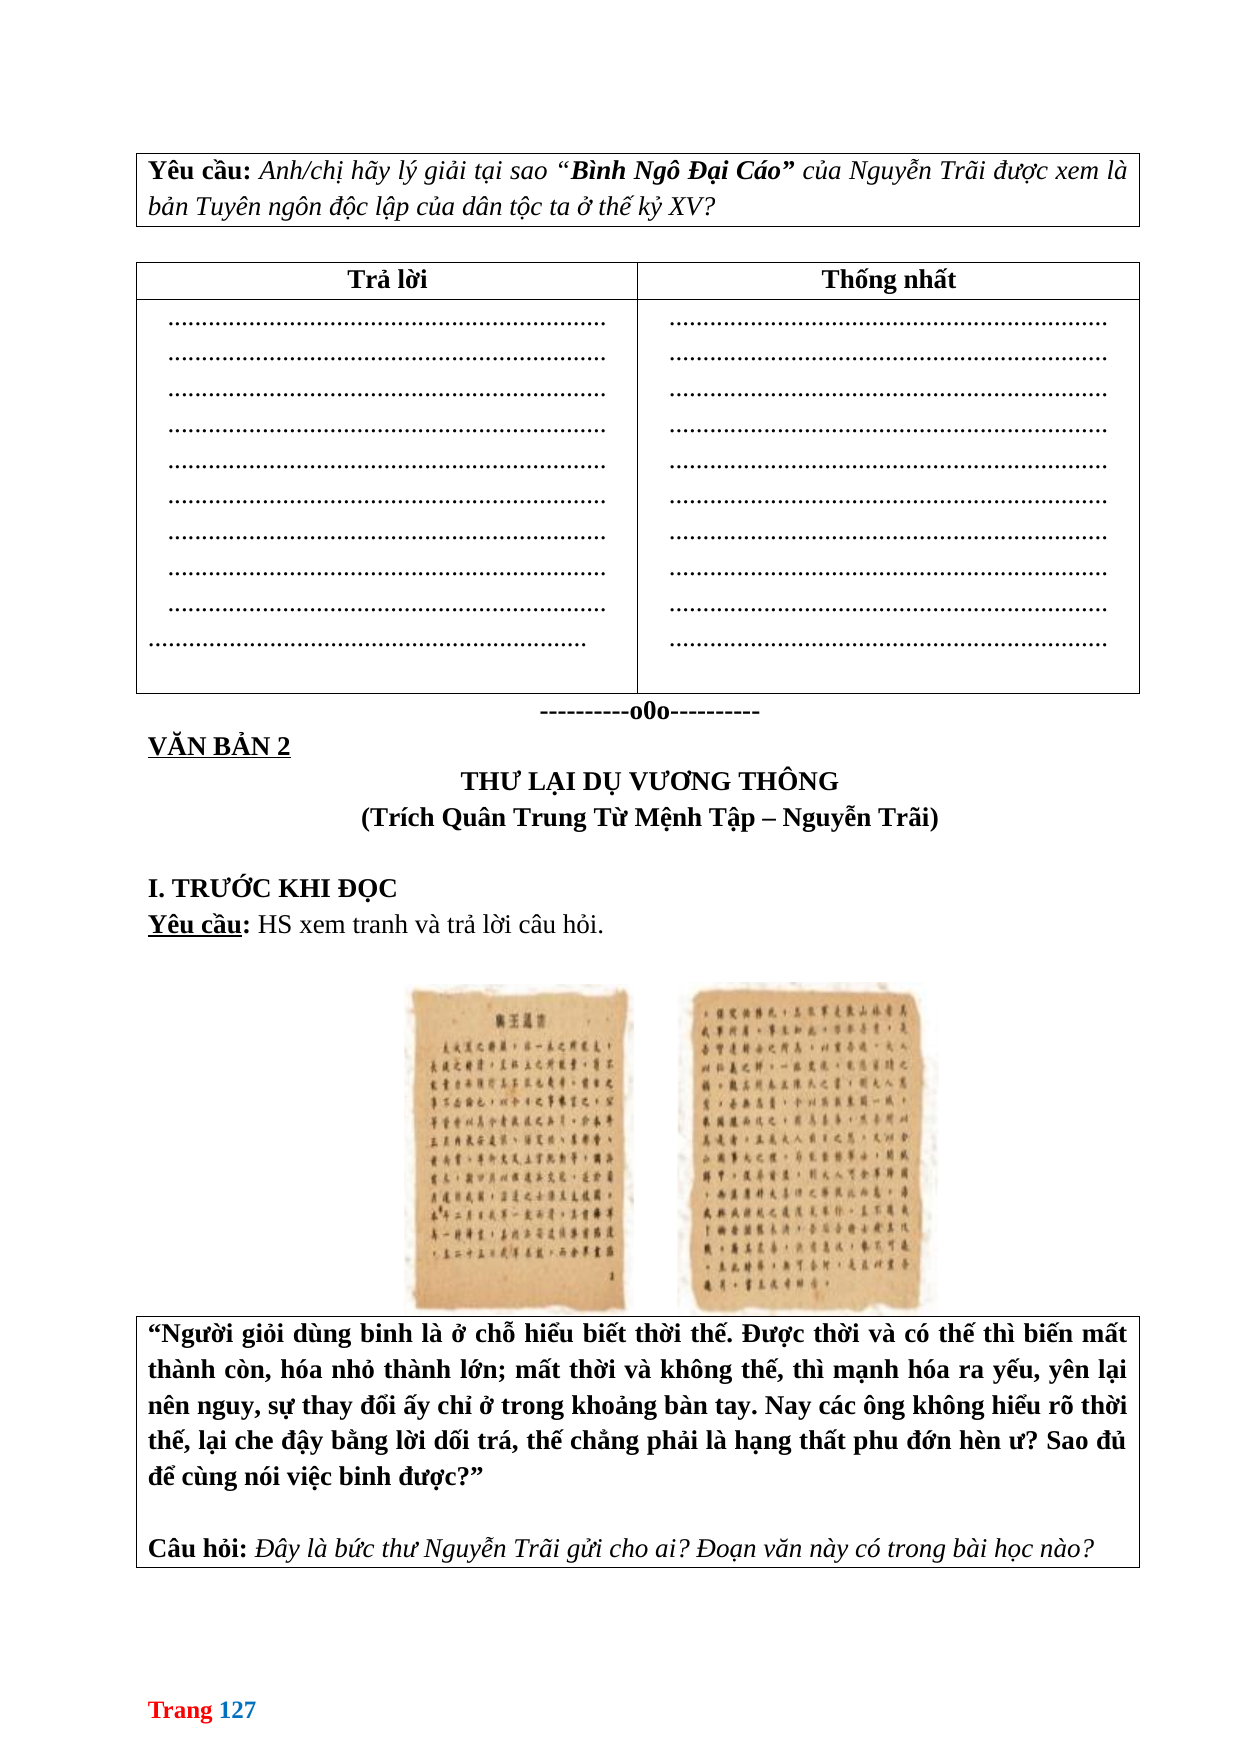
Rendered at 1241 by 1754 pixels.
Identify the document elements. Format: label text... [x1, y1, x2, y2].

table_cell ................................................................. ................................................................. ................................................................. ................................................................. ................................................................. ................................................................. ................................................................. ................................................................. ................................................................. ................................................................. [638, 300, 1139, 693]
table_header Thống nhất [638, 263, 1139, 299]
text Yêu cầu: HS xem tranh và trả lời câu hỏi. [148, 908, 1152, 939]
text ----------o0o---------- [148, 694, 1152, 725]
picture [677, 982, 939, 1316]
picture [402, 984, 634, 1312]
table_header Trả lời [137, 263, 637, 299]
text VĂN BẢN 2 [148, 729, 1152, 761]
text THƯ LẠI DỤ VƯƠNG THÔNG [148, 765, 1152, 796]
table_header “Người giỏi dùng binh là ở chỗ hiểu biết thời thế. Được thời và có thế thì biến mất thành còn, hóa nhỏ thành lớn; mất thời và không thế, thì mạnh hóa ra yếu, yên lại nên nguy, sự thay đổi ấy chỉ ở trong khoảng bàn tay. Nay các ông không hiểu rõ thời thế, lại che đậy bằng lời dối trá, thế chẳng phải là hạng thất phu đớn hèn ư? Sao đủ để cùng nói việc binh được?” Câu hỏi: Đây là bức thư Nguyễn Trãi gửi cho ai? Đoạn văn này có trong bài học nào? [137, 1317, 1139, 1567]
text (Trích Quân Trung Từ Mệnh Tập – Nguyễn Trãi) [148, 801, 1152, 832]
text I. TRƯỚC KHI ĐỌC [148, 872, 1152, 904]
table_header Yêu cầu: Anh/chị hãy lý giải tại sao “Bình Ngô Đại Cáo” của Nguyễn Trãi được xem là bản Tuyên ngôn độc lập của dân tộc ta ở thế kỷ XV? [137, 154, 1139, 226]
table_cell ................................................................. ................................................................. ................................................................. ................................................................. ................................................................. ................................................................. ................................................................. ................................................................. ................................................................. ................................................................. [137, 300, 637, 693]
